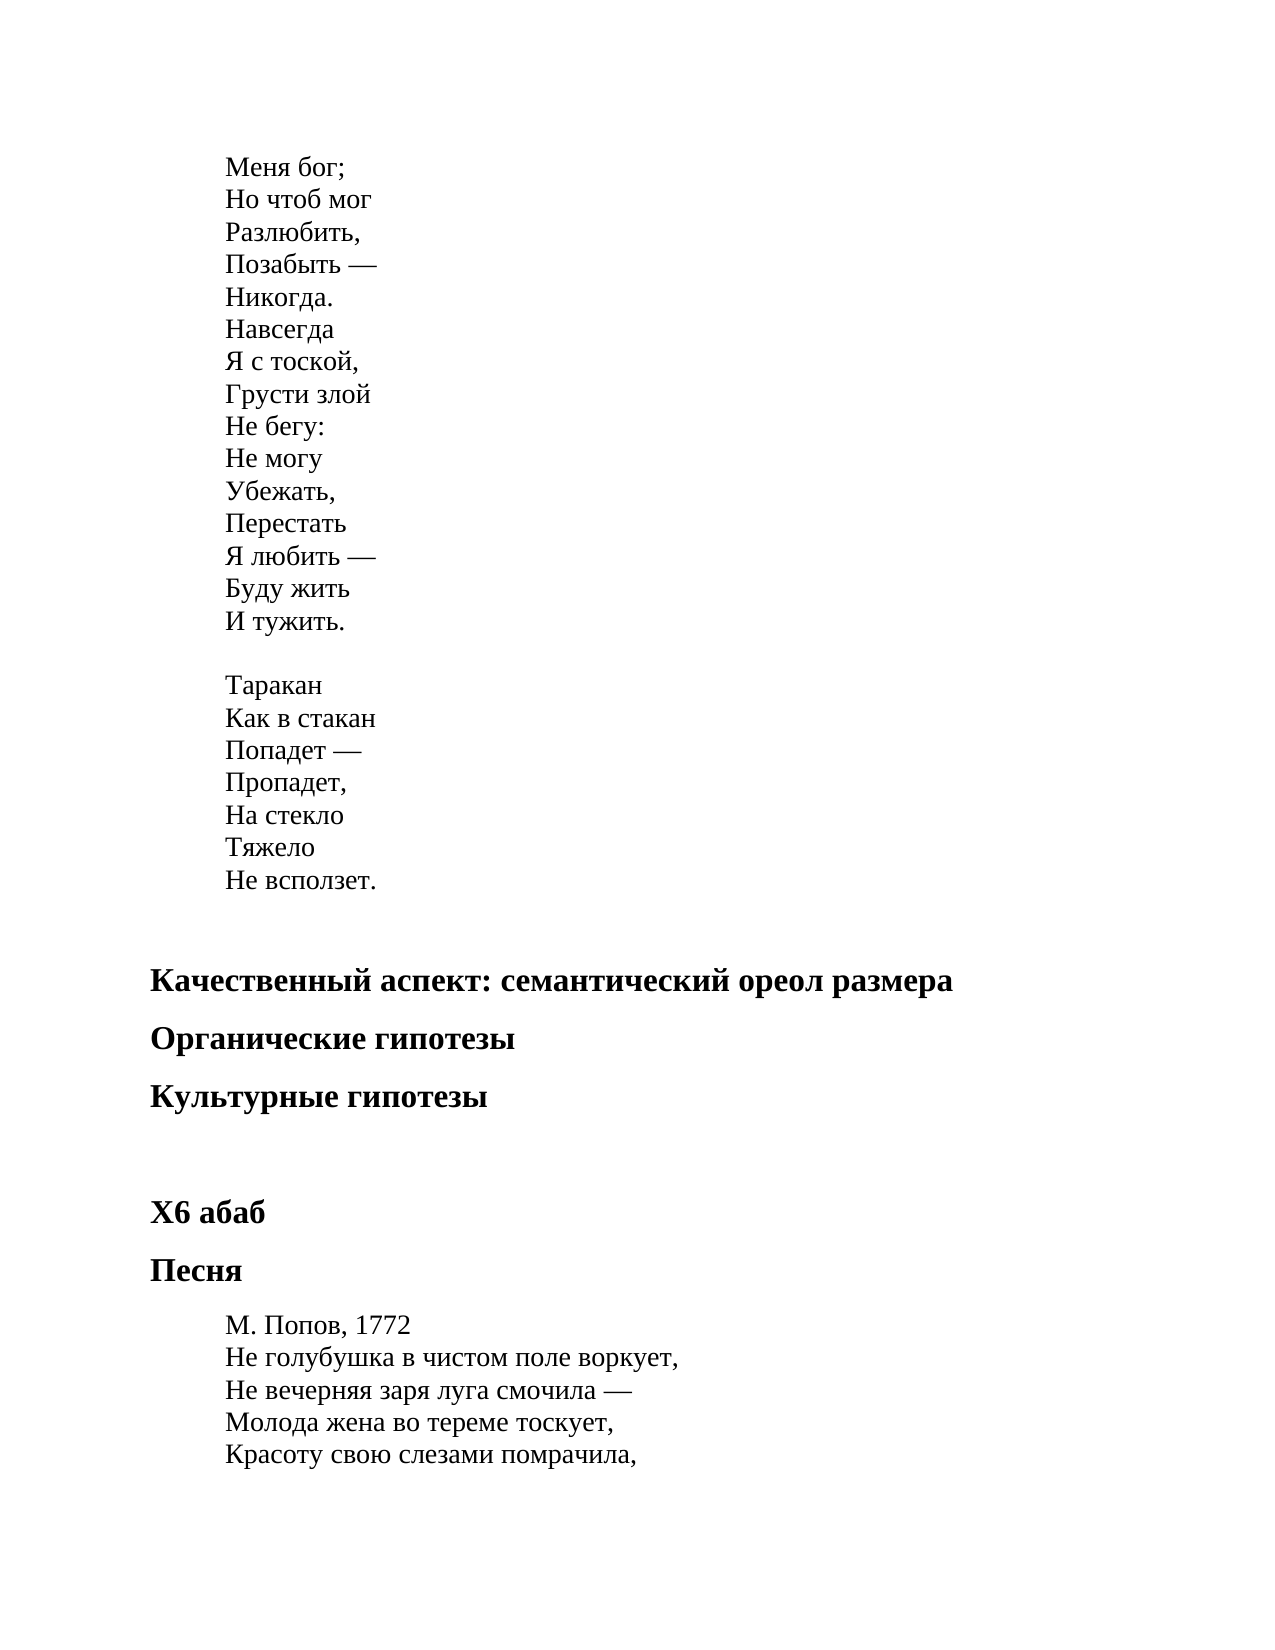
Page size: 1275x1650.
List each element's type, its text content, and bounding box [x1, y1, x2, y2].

text Х6 абаб [150, 1192, 1125, 1230]
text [225, 1308, 1125, 1470]
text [225, 150, 1125, 636]
text Культурные гипотезы [150, 1076, 1125, 1114]
text Качественный аспект: семантический ореол размера [150, 960, 1125, 998]
text Песня [150, 1250, 1125, 1288]
text Таракан Как в стакан Попадет ― Пропадет, На стекло Тяжело Не всползет. [225, 636, 1125, 895]
text Органические гипотезы [150, 1018, 1125, 1056]
